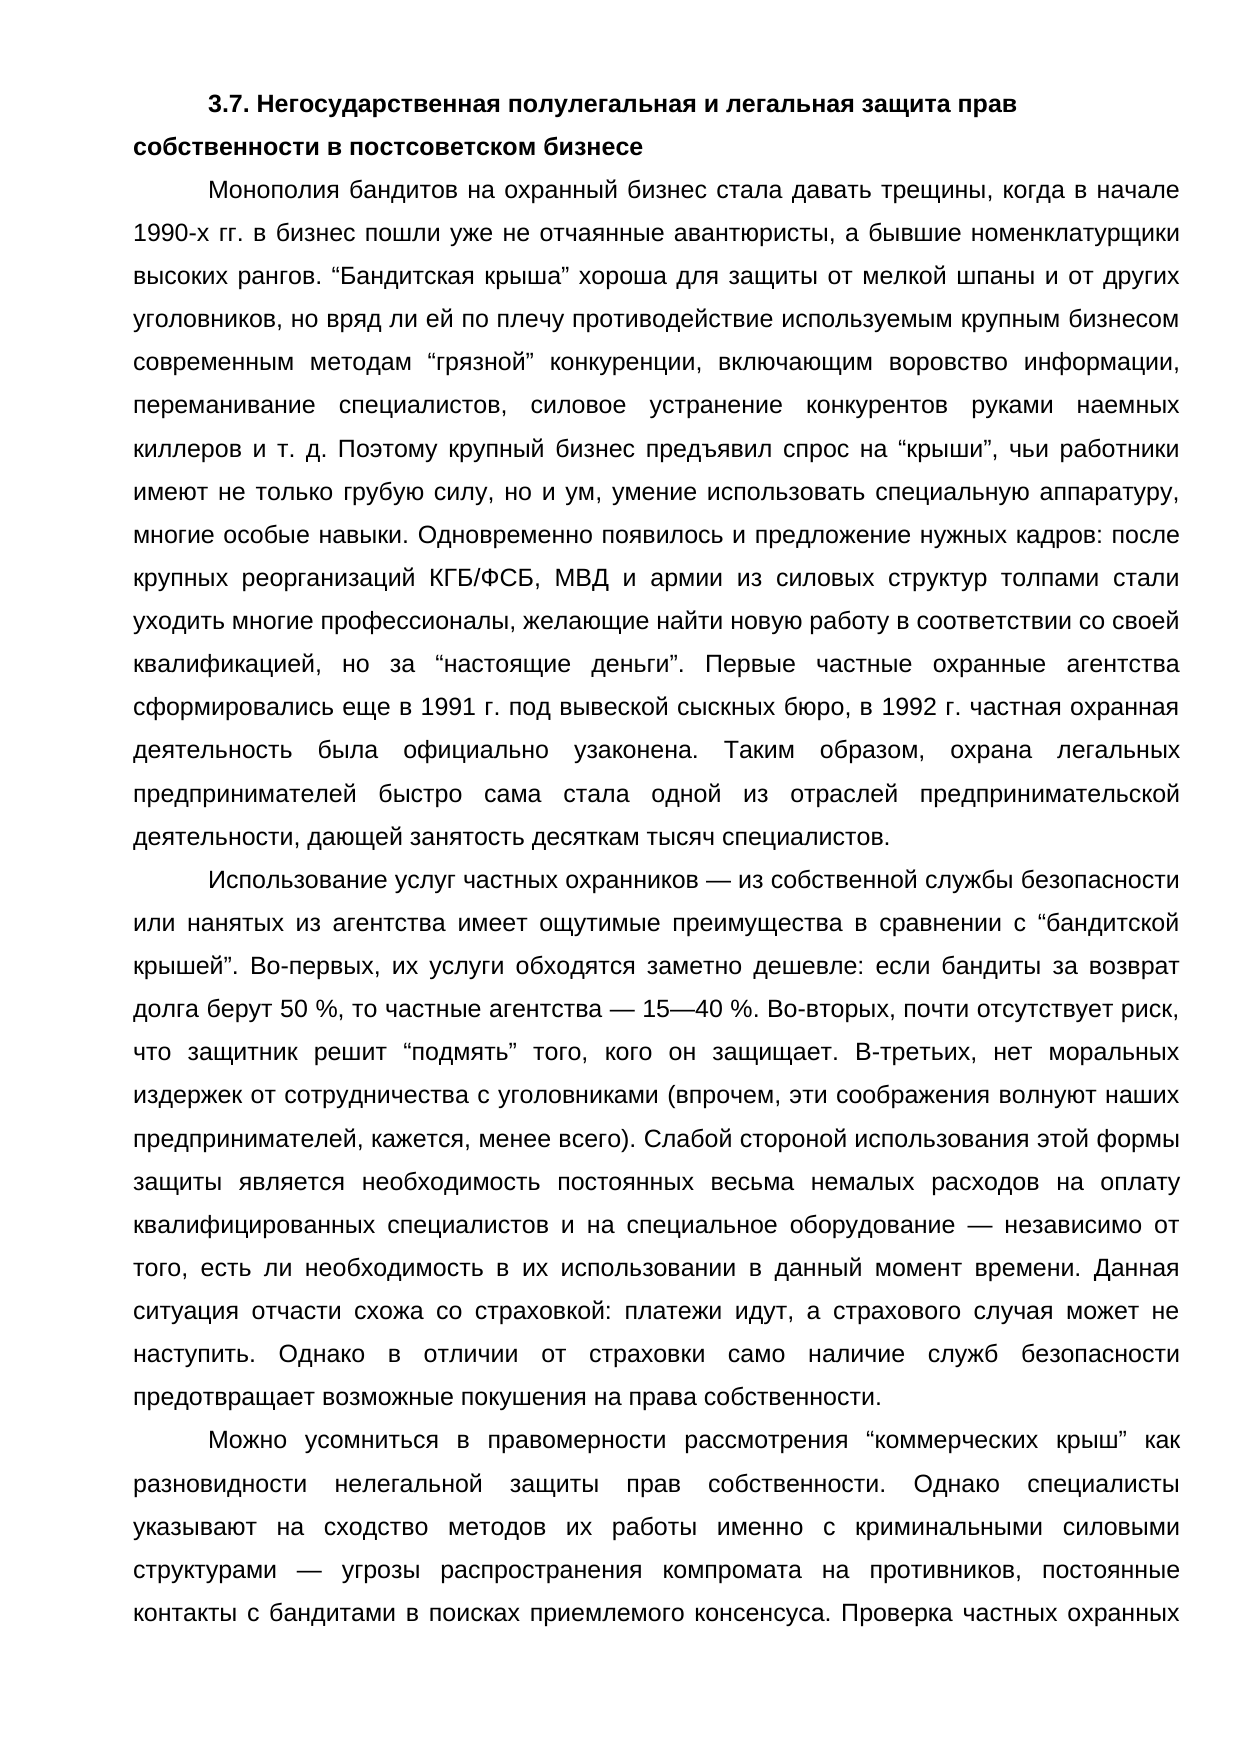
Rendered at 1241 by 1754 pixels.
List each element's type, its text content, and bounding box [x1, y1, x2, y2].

text Монополия бандитов на охранный бизнес стала давать трещины, когда в начале 1990-х гг. в бизнес пошли уже не отчаянные авантюристы, а бывшие номенклатурщики высоких рангов. “Бандитская крыша” хороша для защиты от мелкой шпаны и от других уголовников, но вряд ли ей по плечу противодействие используемым крупным бизнесом современным методам “грязной” конкуренции, включающим воровство информации, переманивание специалистов, силовое устранение конкурентов руками наемных киллеров и т. д. Поэтому крупный бизнес предъявил спрос на “крыши”, чьи работники имеют не только грубую силу, но и ум, умение использовать специальную аппаратуру, многие особые навыки. Одновременно появилось и предложение нужных кадров: после крупных реорганизаций КГБ/ФСБ, МВД и армии из силовых структур толпами стали уходить многие профессионалы, желающие найти новую работу в соответствии со своей квалификацией, но за “настоящие деньги”. Первые частные охранные агентства сформировались еще в 1991 г. под вывеской сыскных бюро, в 1992 г. частная охранная деятельность была официально узаконена. Таким образом, охрана легальных предпринимателей быстро сама стала одной из отраслей предпринимательской деятельности, дающей занятость десяткам тысяч специалистов. [133, 175, 1181, 851]
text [133, 1426, 1181, 1627]
text 3.7. Негосударственная полулегальная и легальная защита прав собственности в постсоветском бизнесе [133, 89, 1181, 161]
text Использование услуг частных охранников — из собственной службы безопасности или нанятых из агентства имеет ощутимые преимущества в сравнении с “бандитской крышей”. Во-первых, их услуги обходятся заметно дешевле: если бандиты за возврат долга берут 50 %, то частные агентства — 15—40 %. Во-вторых, почти отсутствует риск, что защитник решит “подмять” того, кого он защищает. В-третьих, нет моральных издержек от сотрудничества с уголовниками (впрочем, эти соображения волнуют наших предпринимателей, кажется, менее всего). Слабой стороной использования этой формы защиты является необходимость постоянных весьма немалых расходов на оплату квалифицированных специалистов и на специальное оборудование — независимо от того, есть ли необходимость в их использовании в данный момент времени. Данная ситуация отчасти схожа со страховкой: платежи идут, а страхового случая может не наступить. Однако в отличии от страховки само наличие служб безопасности предотвращает возможные покушения на права собственности. [133, 865, 1181, 1411]
